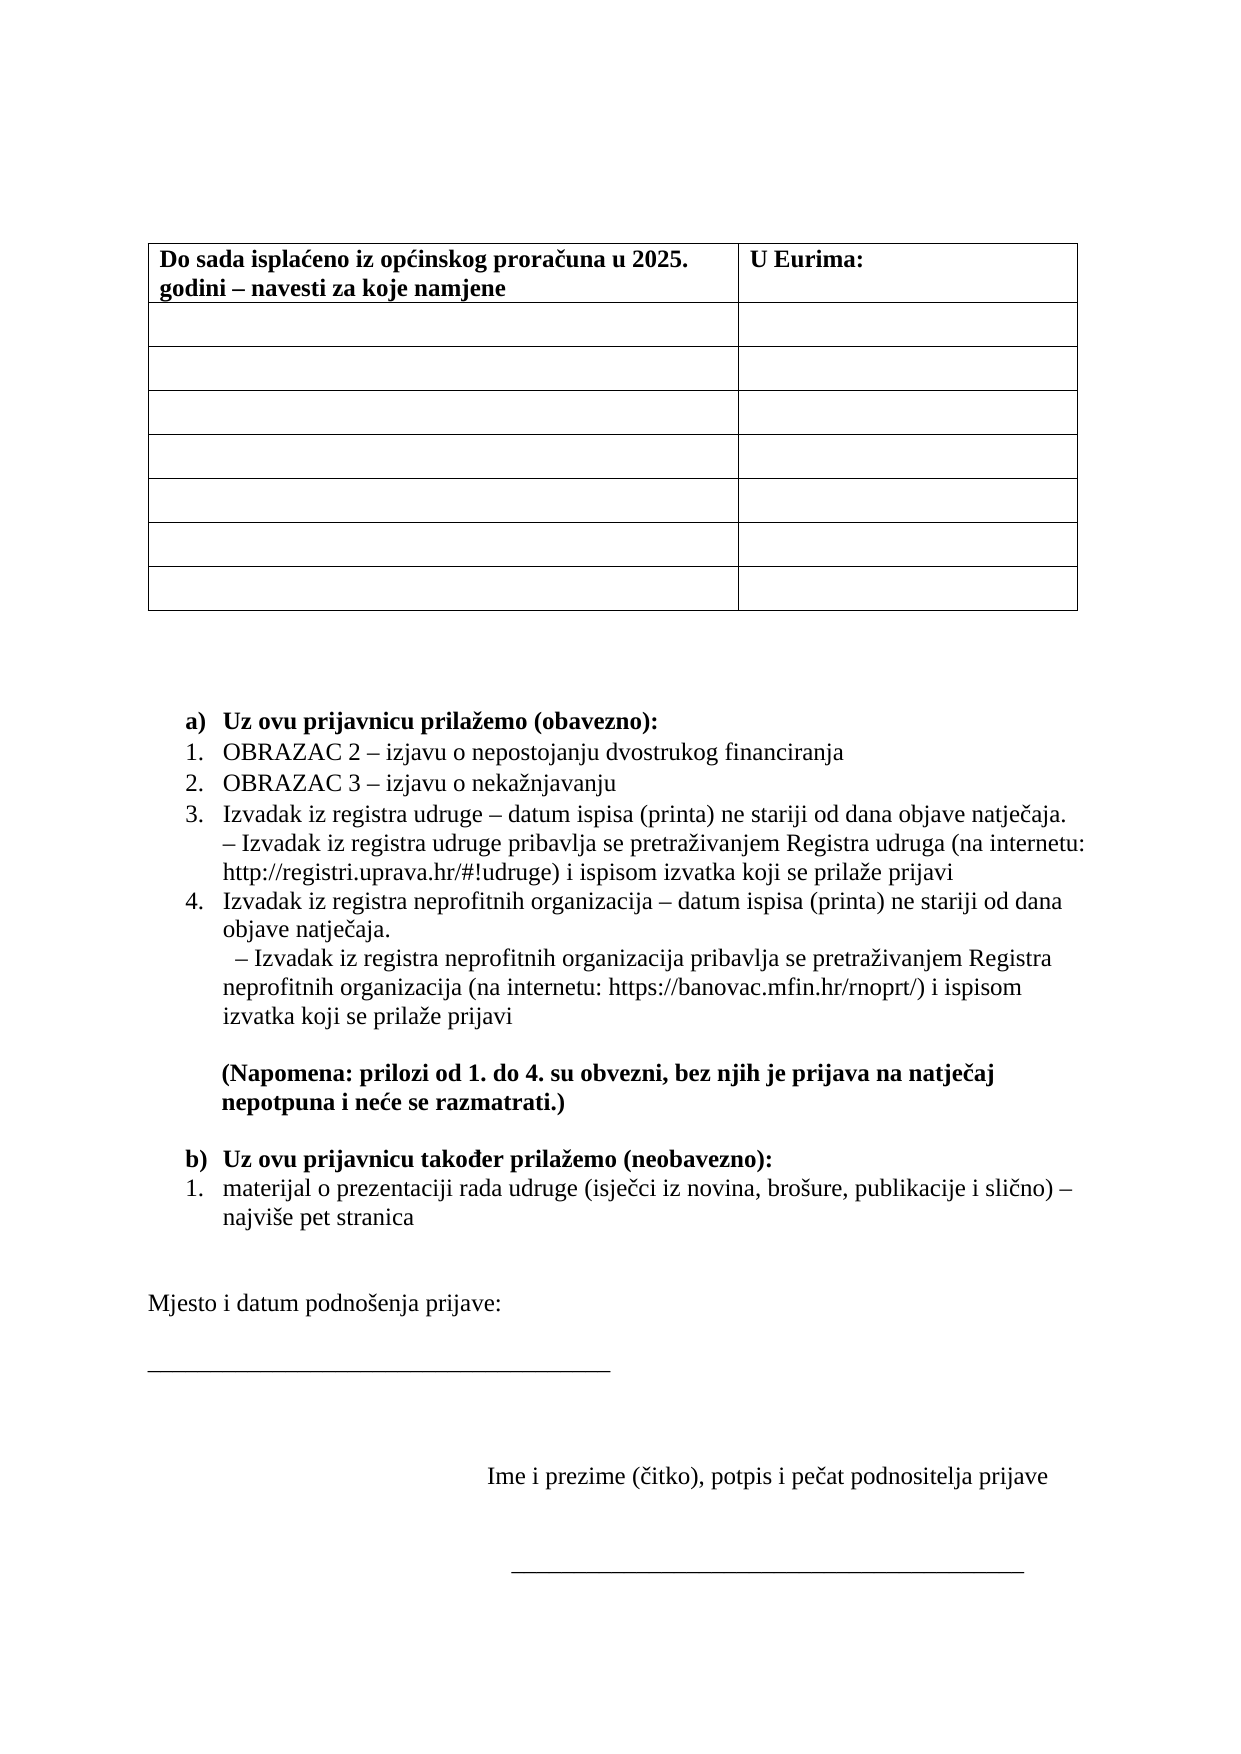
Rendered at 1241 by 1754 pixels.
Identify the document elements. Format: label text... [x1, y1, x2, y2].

table_cell [149, 435, 738, 478]
table_cell [149, 567, 738, 610]
table_cell [739, 303, 1077, 346]
text _____________________________________ [148, 1346, 1093, 1374]
list Izvadak iz registra udruge – datum ispisa (printa) ne stariji od dana objave natječaja. – Izvadak iz registra udruge pribavlja se pretraživanjem Registra udruga (na internetu: http://registri.uprava.hr/#!udruge) i ispisom izvatka koji se prilaže prijavi [185, 799, 1093, 886]
text _________________________________________ [443, 1547, 1093, 1576]
list materijal o prezentaciji rada udruge (isječci iz novina, brošure, publikacije i slično) – najviše pet stranica [185, 1173, 1093, 1231]
text – Izvadak iz registra neprofitnih organizacija pribavlja se pretraživanjem Registra neprofitnih organizacija (na internetu: https://banovac.mfin.hr/rnoprt/) i ispisom izvatka koji se prilaže prijavi [223, 943, 1093, 1029]
table_cell [739, 347, 1077, 390]
text Mjesto i datum podnošenja prijave: [148, 1288, 1093, 1317]
list OBRAZAC 3 – izjavu o nekažnjavanju [185, 768, 1093, 797]
list Izvadak iz registra neprofitnih organizacija – datum ispisa (printa) ne stariji od dana objave natječaja. [185, 886, 1093, 943]
text Ime i prezime (čitko), potpis i pečat podnositelja prijave [443, 1461, 1093, 1489]
list Uz ovu prijavnicu prilažemo (obavezno): [185, 706, 1093, 735]
table_header U Eurima: [739, 244, 1077, 302]
list OBRAZAC 2 – izjavu o nepostojanju dvostrukog financiranja [185, 737, 1093, 766]
table_cell [149, 303, 738, 346]
table_cell [739, 435, 1077, 478]
table_cell [739, 479, 1077, 522]
list Uz ovu prijavnicu također prilažemo (neobavezno): [185, 1144, 1093, 1173]
table_header Do sada isplaćeno iz općinskog proračuna u 2025. godini – navesti za koje namjene [149, 244, 738, 302]
table_cell [739, 567, 1077, 610]
table_cell [149, 523, 738, 566]
text (Napomena: prilozi od 1. do 4. su obvezni, bez njih je prijava na natječaj nepotpuna i neće se razmatrati.) [221, 1058, 1093, 1116]
table_cell [149, 391, 738, 434]
table_cell [739, 391, 1077, 434]
table_cell [149, 479, 738, 522]
table_cell [739, 523, 1077, 566]
table_cell [149, 347, 738, 390]
